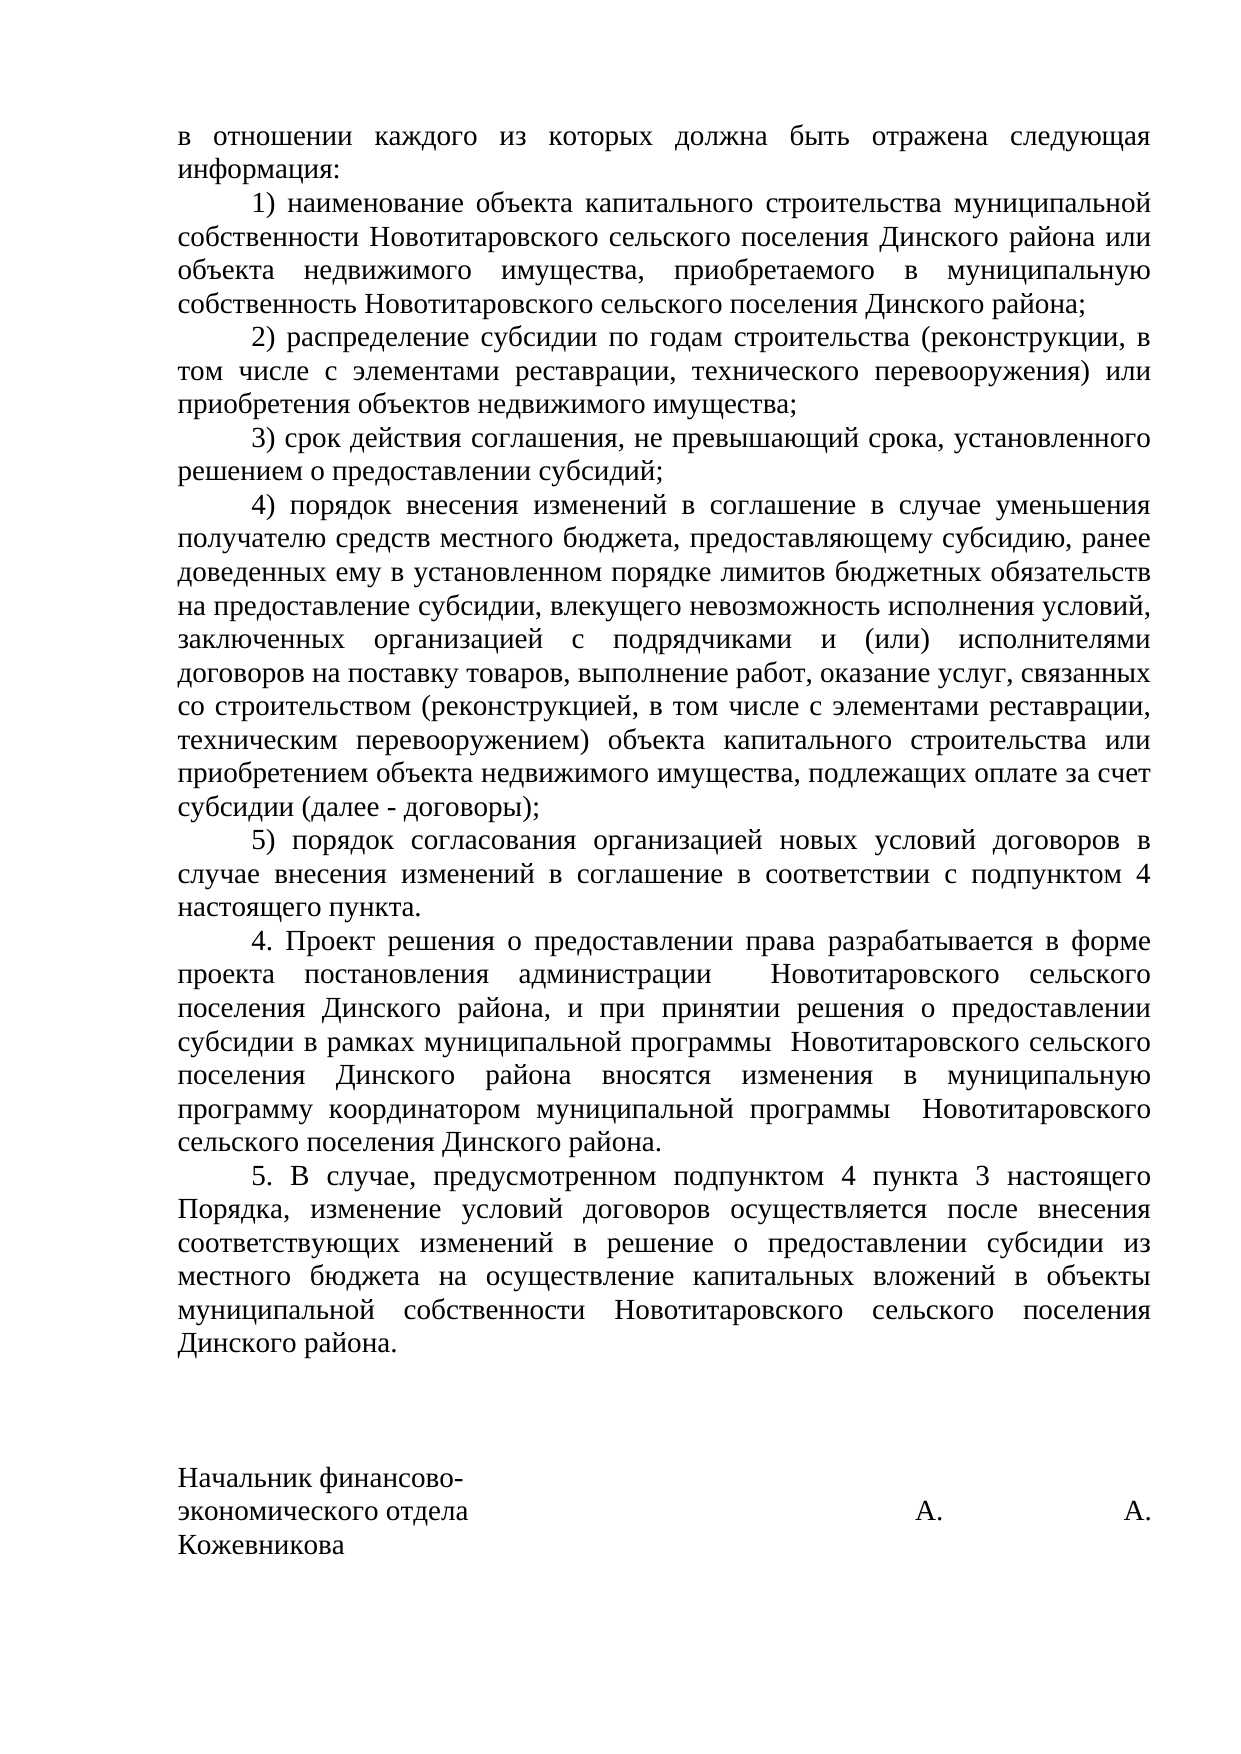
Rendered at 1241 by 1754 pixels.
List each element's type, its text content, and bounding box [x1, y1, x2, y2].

text экономического отдела А. А. Кожевникова [177, 1493, 1152, 1560]
text 1) наименование объекта капитального строительства муниципальной собственности Новотитаровского сельского поселения Динского района или объекта недвижимого имущества, приобретаемого в муниципальную собственность Новотитаровского сельского поселения Динского района; [177, 185, 1152, 319]
text 4) порядок внесения изменений в соглашение в случае уменьшения получателю средств местного бюджета, предоставляющему субсидию, ранее доведенных ему в установленном порядке лимитов бюджетных обязательств на предоставление субсидии, влекущего невозможность исполнения условий, заключенных организацией с подрядчиками и (или) исполнителями договоров на поставку товаров, выполнение работ, оказание услуг, связанных со строительством (реконструкцией, в том числе с элементами реставрации, техническим перевооружением) объекта капитального строительства или приобретением объекта недвижимого имущества, подлежащих оплате за счет субсидии (далее - договоры); [177, 487, 1152, 822]
text 5) порядок согласования организацией новых условий договоров в случае внесения изменений в соглашение в соответствии с подпунктом 4 настоящего пункта. [177, 822, 1152, 923]
text 5. В случае, предусмотренном подпунктом 4 пункта 3 настоящего Порядка, изменение условий договоров осуществляется после внесения соответствующих изменений в решение о предоставлении субсидии из местного бюджета на осуществление капитальных вложений в объекты муниципальной собственности Новотитаровского сельского поселения Динского района. [177, 1158, 1152, 1359]
text 3) срок действия соглашения, не превышающий срока, установленного решением о предоставлении субсидий; [177, 420, 1152, 487]
text 4. Проект решения о предоставлении права разрабатывается в форме проекта постановления администрации Новотитаровского сельского поселения Динского района, и при принятии решения о предоставлении субсидии в рамках муниципальной программы Новотитаровского сельского поселения Динского района вносятся изменения в муниципальную программу координатором муниципальной программы Новотитаровского сельского поселения Динского района. [177, 923, 1152, 1158]
text 2) распределение субсидии по годам строительства (реконструкции, в том числе с элементами реставрации, технического перевооружения) или приобретения объектов недвижимого имущества; [177, 319, 1152, 420]
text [177, 118, 1152, 185]
text Начальник финансово- [177, 1460, 1152, 1493]
